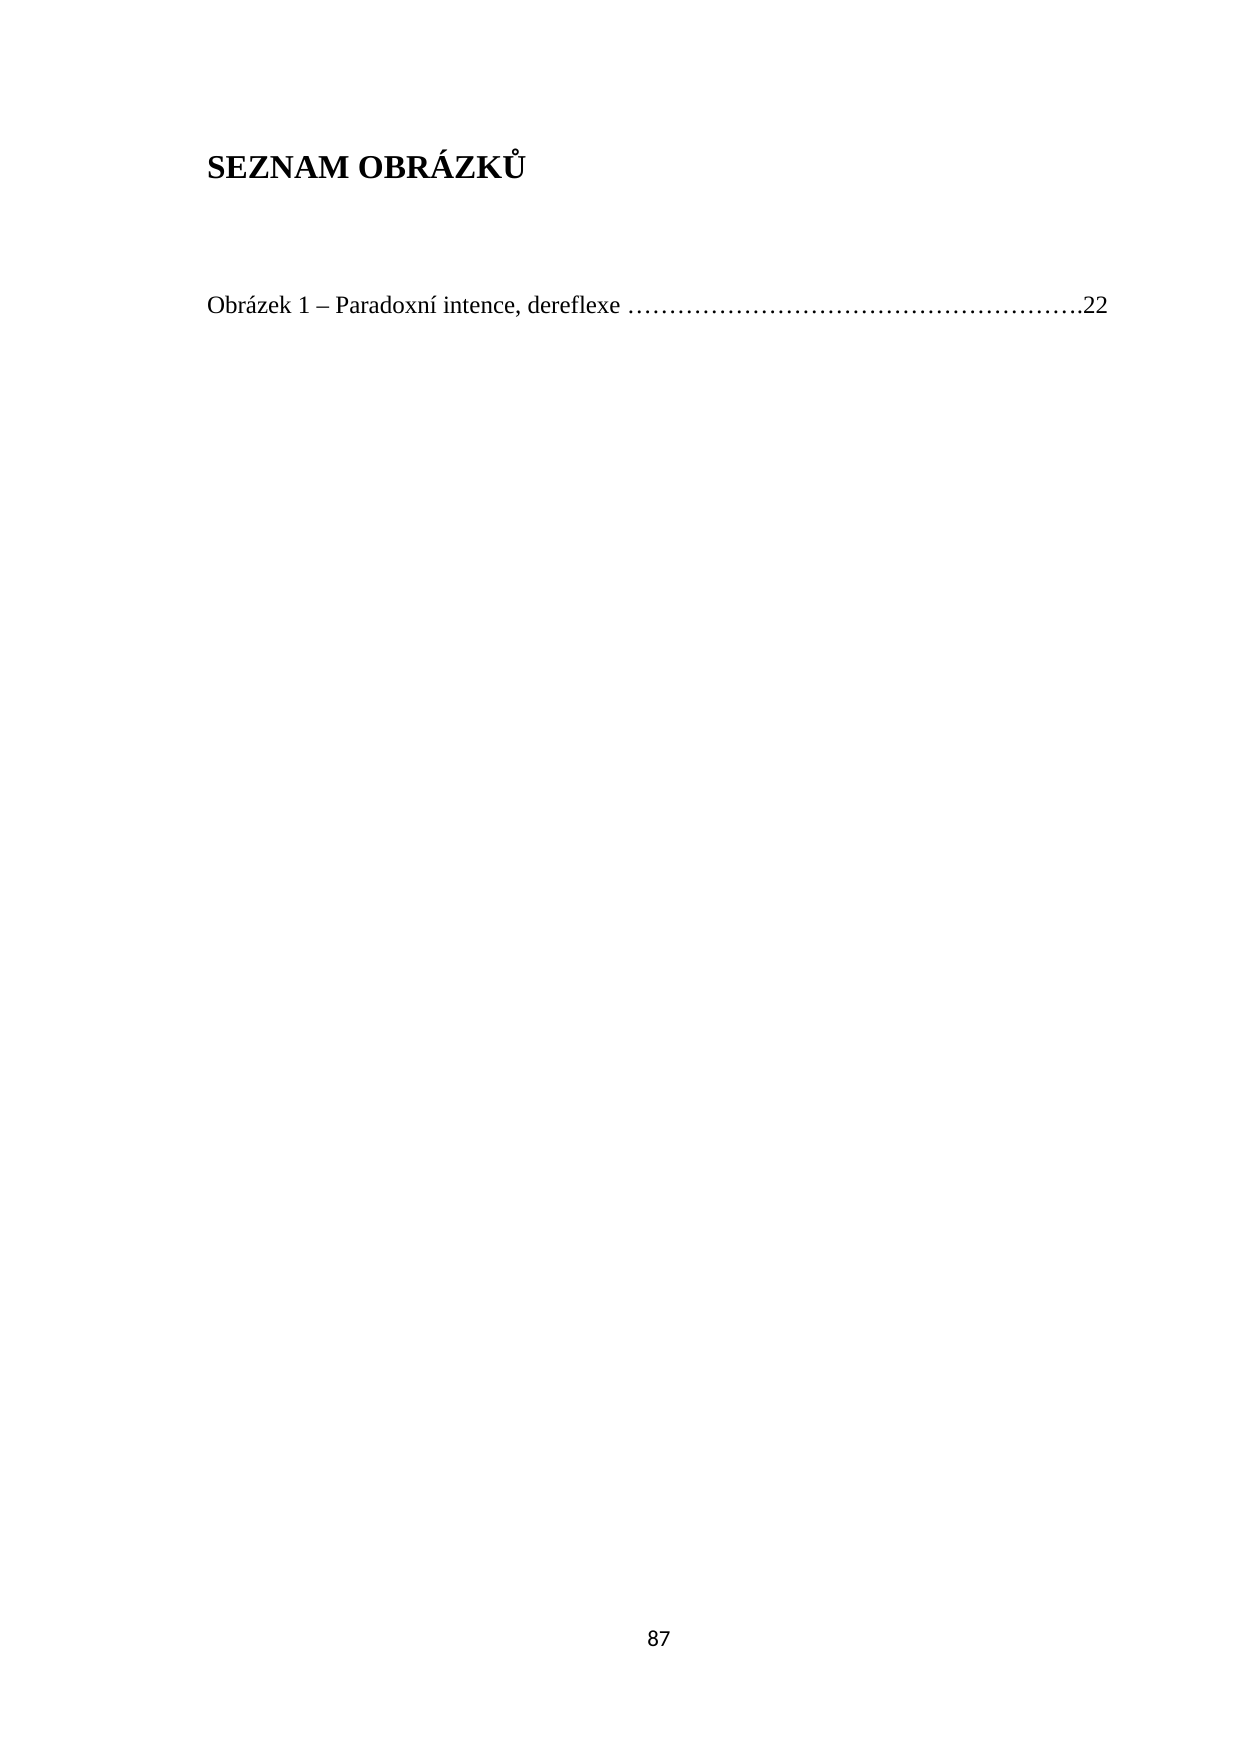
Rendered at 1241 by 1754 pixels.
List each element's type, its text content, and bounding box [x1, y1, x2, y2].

text Obrázek 1 – Paradoxní intence, dereflexe ……………………………………………….22 [207, 290, 1110, 319]
text SEZNAM OBRÁZKŮ [207, 148, 1110, 186]
